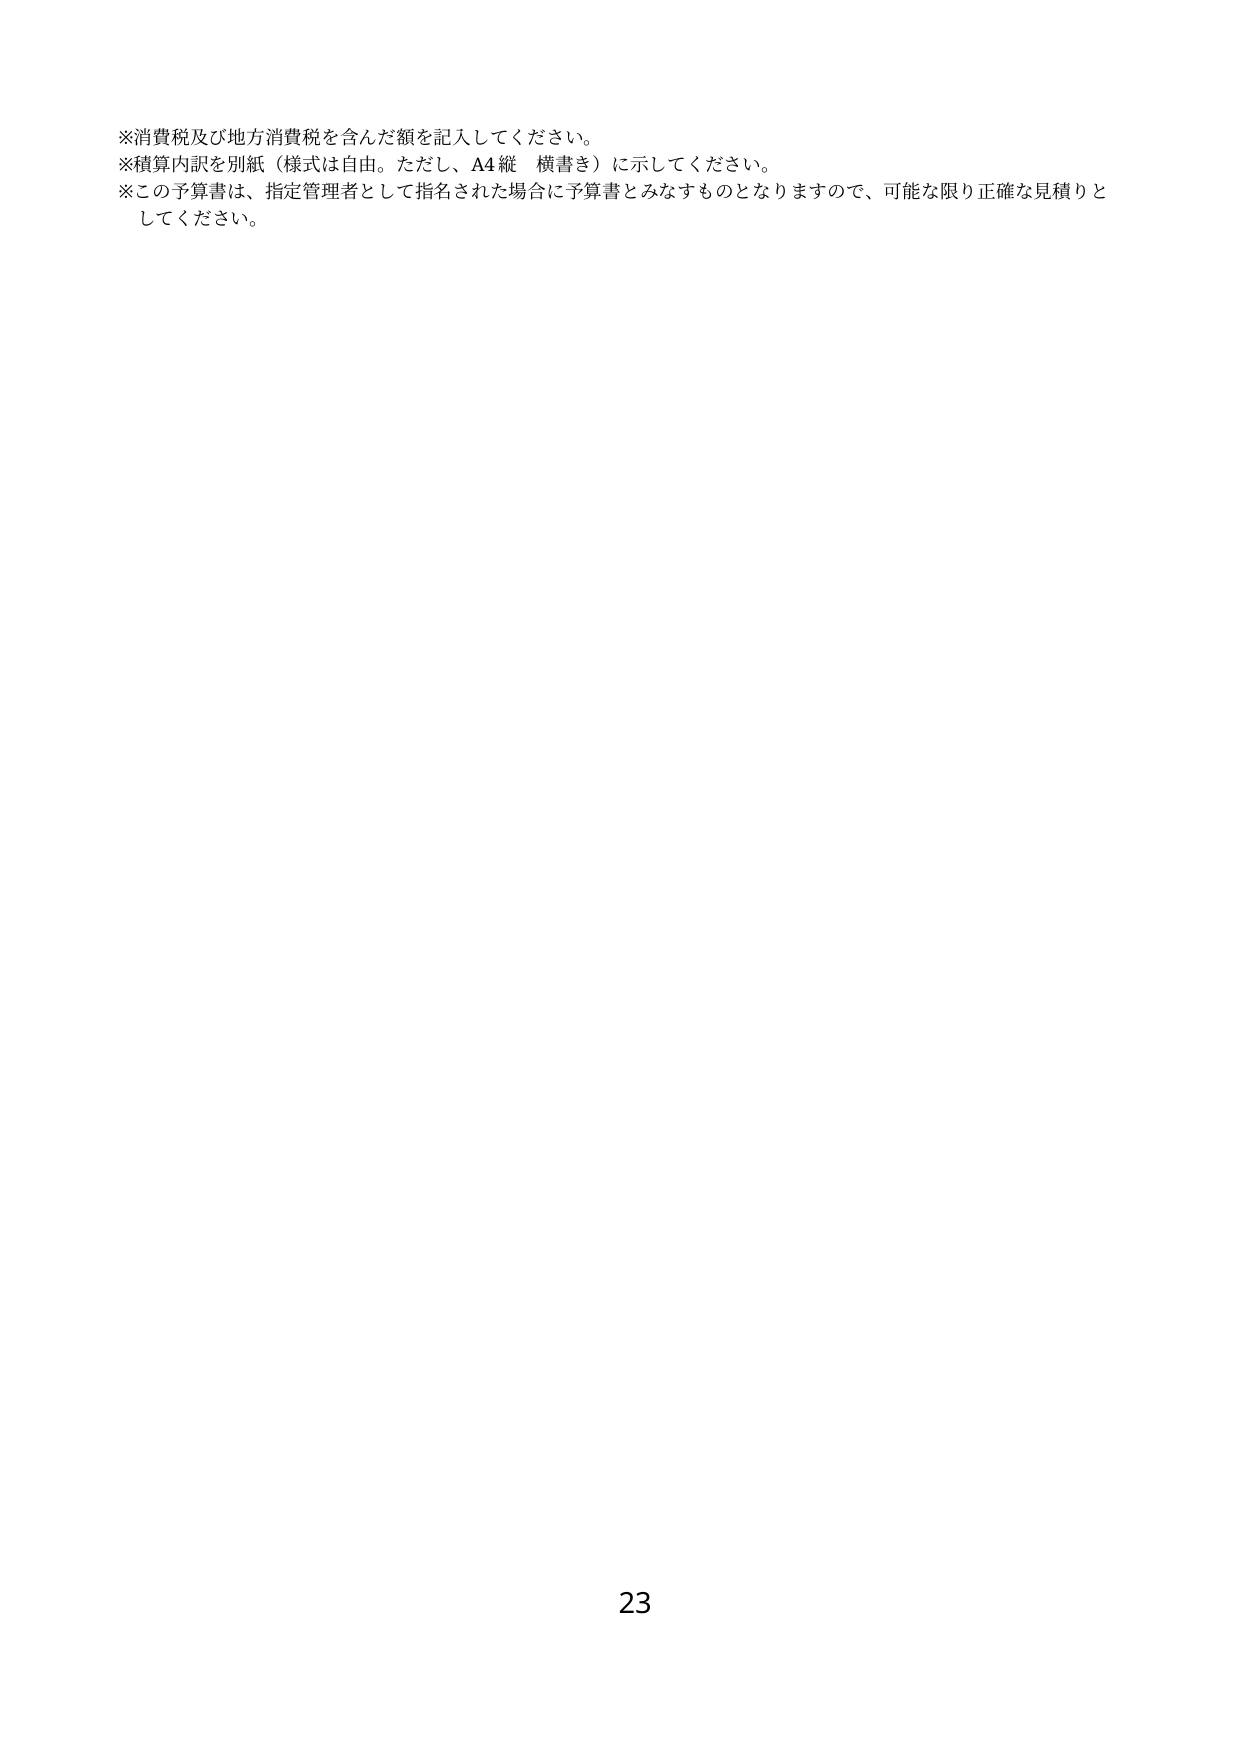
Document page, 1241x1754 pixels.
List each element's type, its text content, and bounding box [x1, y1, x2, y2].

text ※この予算書は、指定管理者として指名された場合に予算書とみなすものとなりますので、可能な限り正確な見積りと [118, 177, 1152, 204]
text ※積算内訳を別紙（様式は自由。ただし、A4縦 横書き）に示してください。 [118, 150, 1152, 177]
text してください。 [118, 204, 1152, 231]
text ※消費税及び地方消費税を含んだ額を記入してください。 [118, 123, 1152, 150]
